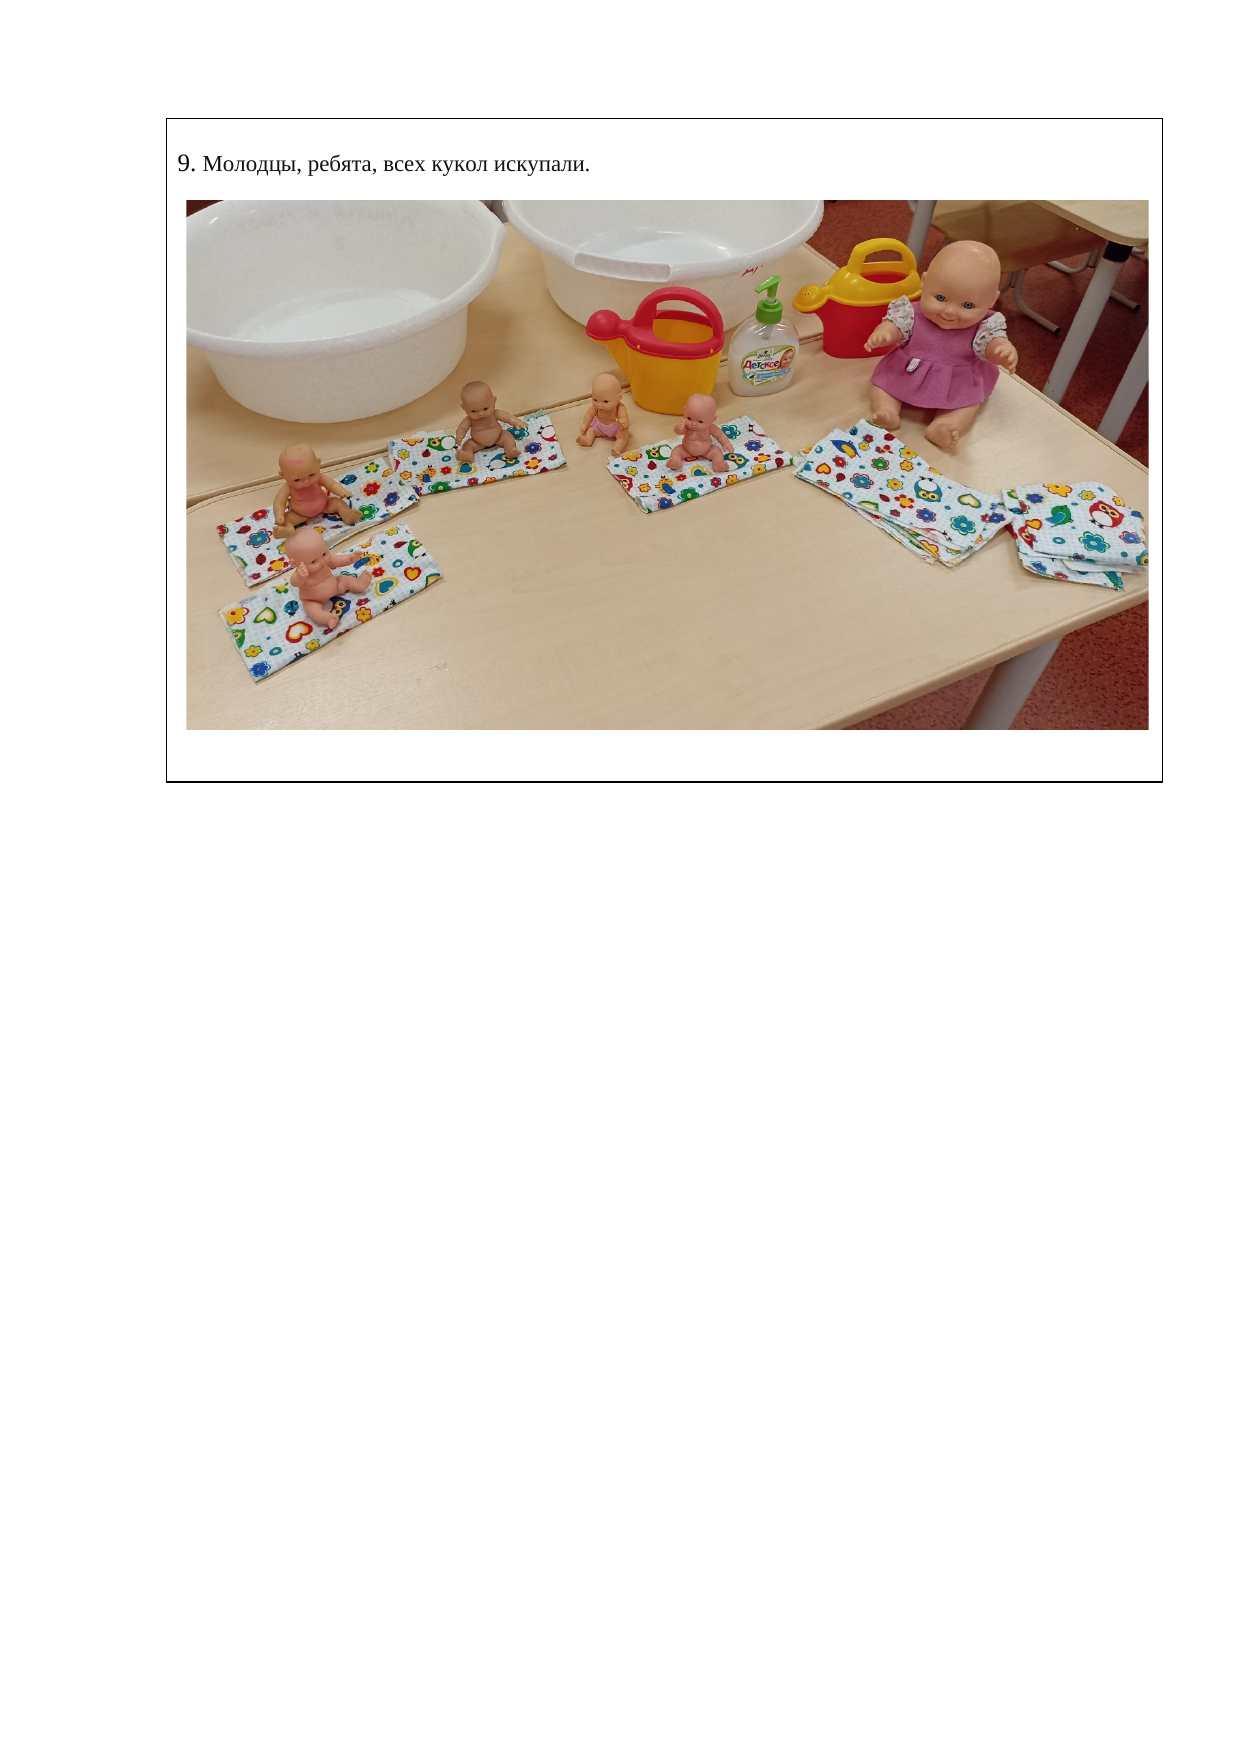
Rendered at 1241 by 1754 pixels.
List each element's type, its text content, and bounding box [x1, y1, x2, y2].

table_cell 9. Молодцы, ребята, всех кукол искупали. [167, 119, 1162, 781]
